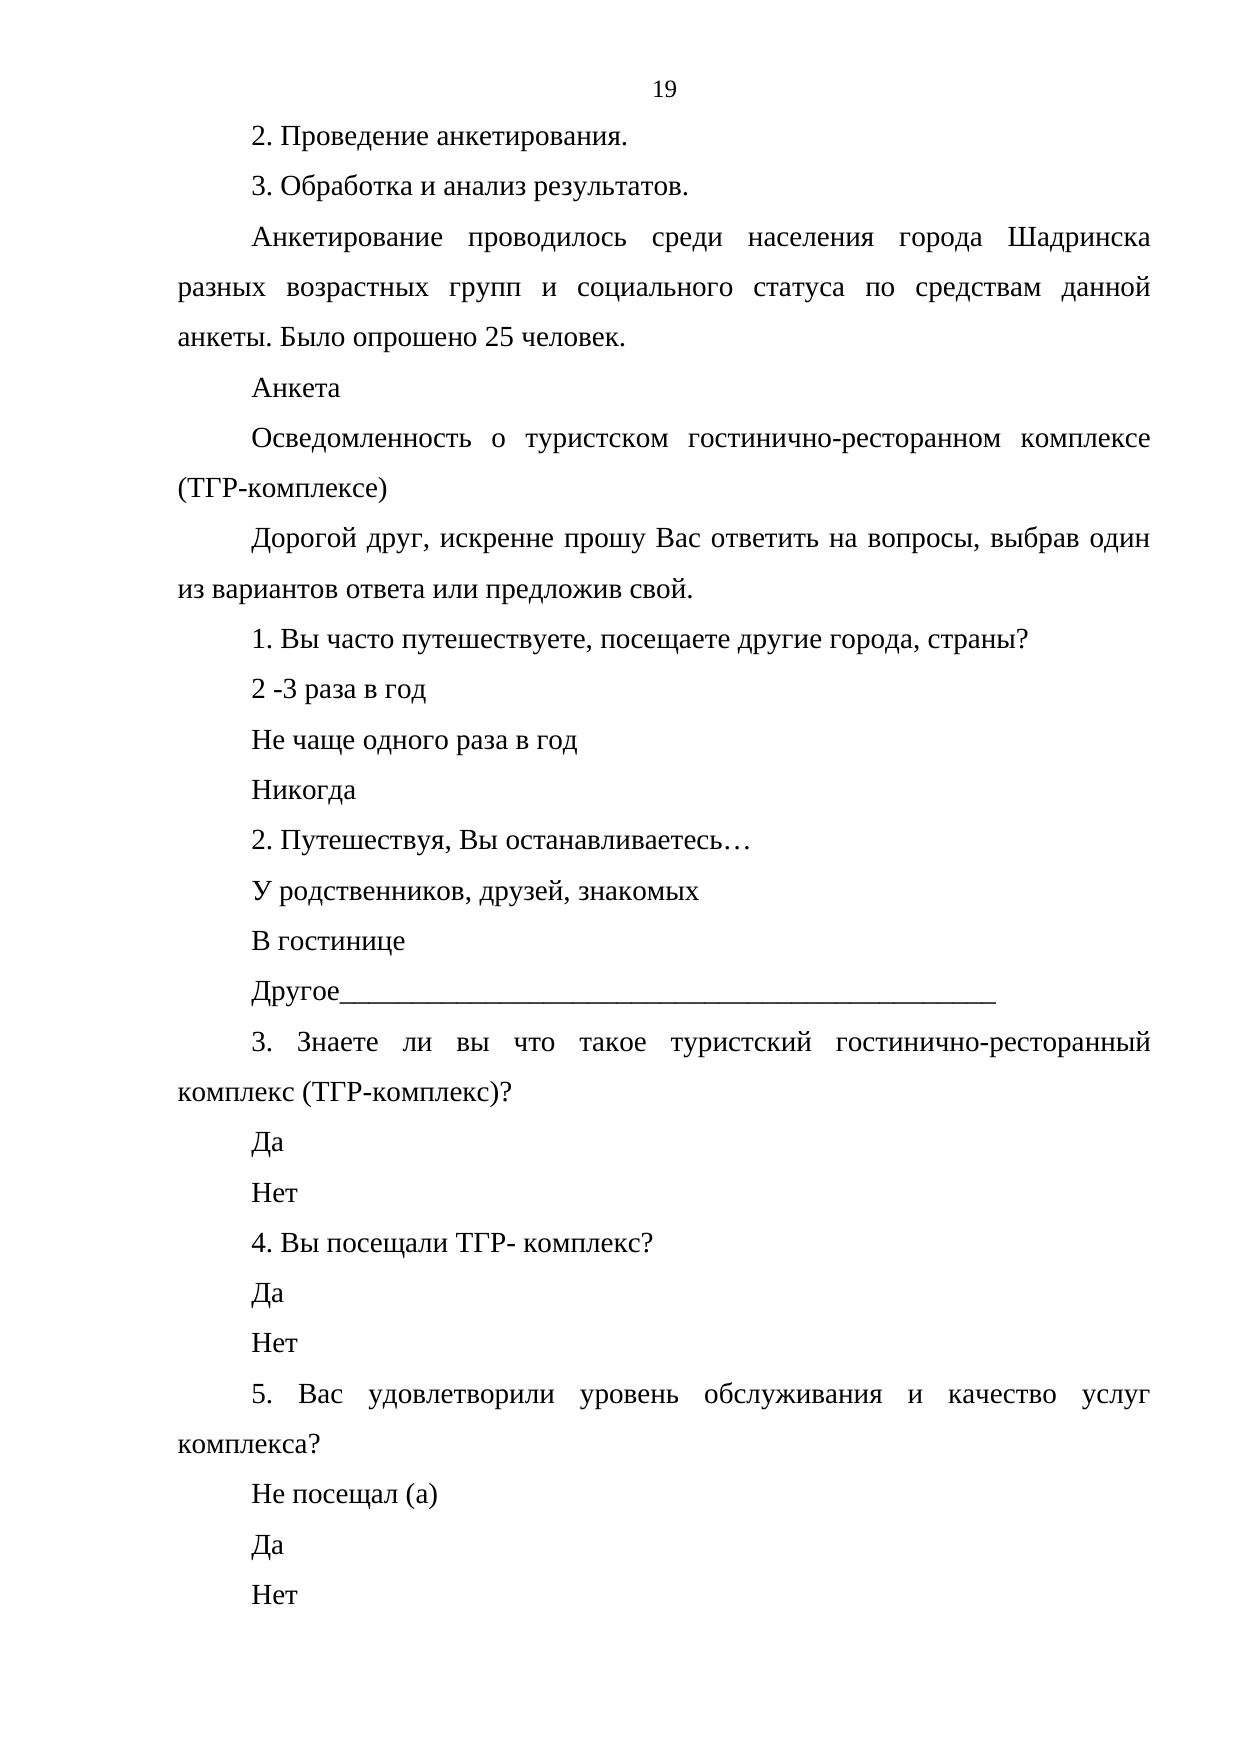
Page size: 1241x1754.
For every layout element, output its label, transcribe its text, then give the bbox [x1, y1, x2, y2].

text Нет [177, 1577, 1152, 1611]
text У родственников, друзей, знакомых [177, 873, 1152, 906]
text В гостинице [177, 923, 1152, 957]
text 3. Знаете ли вы что такое туристский гостинично-ресторанный комплекс (ТГР-комплекс)? [177, 1024, 1152, 1108]
text 2 -3 раза в год [177, 672, 1152, 705]
text Нет [177, 1175, 1152, 1208]
text Не посещал (а) [177, 1477, 1152, 1510]
text 2. Путешествуя, Вы останавливаетесь… [177, 822, 1152, 856]
text Да [177, 1527, 1152, 1560]
text 3. Обработка и анализ результатов. [177, 168, 1152, 202]
text Не чаще одного раза в год [177, 722, 1152, 755]
text Да [177, 1275, 1152, 1309]
text Никогда [177, 772, 1152, 806]
text Анкета [177, 370, 1152, 403]
text 5. Вас удовлетворили уровень обслуживания и качество услуг комплекса? [177, 1376, 1152, 1460]
text 2. Проведение анкетирования. [177, 118, 1152, 152]
text Осведомленность о туристском гостинично-ресторанном комплексе (ТГР-комплексе) [177, 420, 1152, 504]
text Нет [177, 1326, 1152, 1359]
text Анкетирование проводилось среди населения города Шадринска разных возрастных групп и социального статуса по средствам данной анкеты. Было опрошено 25 человек. [177, 219, 1152, 353]
text Другое_____________________________________________ [177, 973, 1152, 1007]
text Дорогой друг, искренне прошу Вас ответить на вопросы, выбрав один из вариантов ответа или предложив свой. [177, 521, 1152, 604]
text Да [177, 1124, 1152, 1158]
text 4. Вы посещали ТГР- комплекс? [177, 1225, 1152, 1258]
text 1. Вы часто путешествуете, посещаете другие города, страны? [177, 621, 1152, 655]
